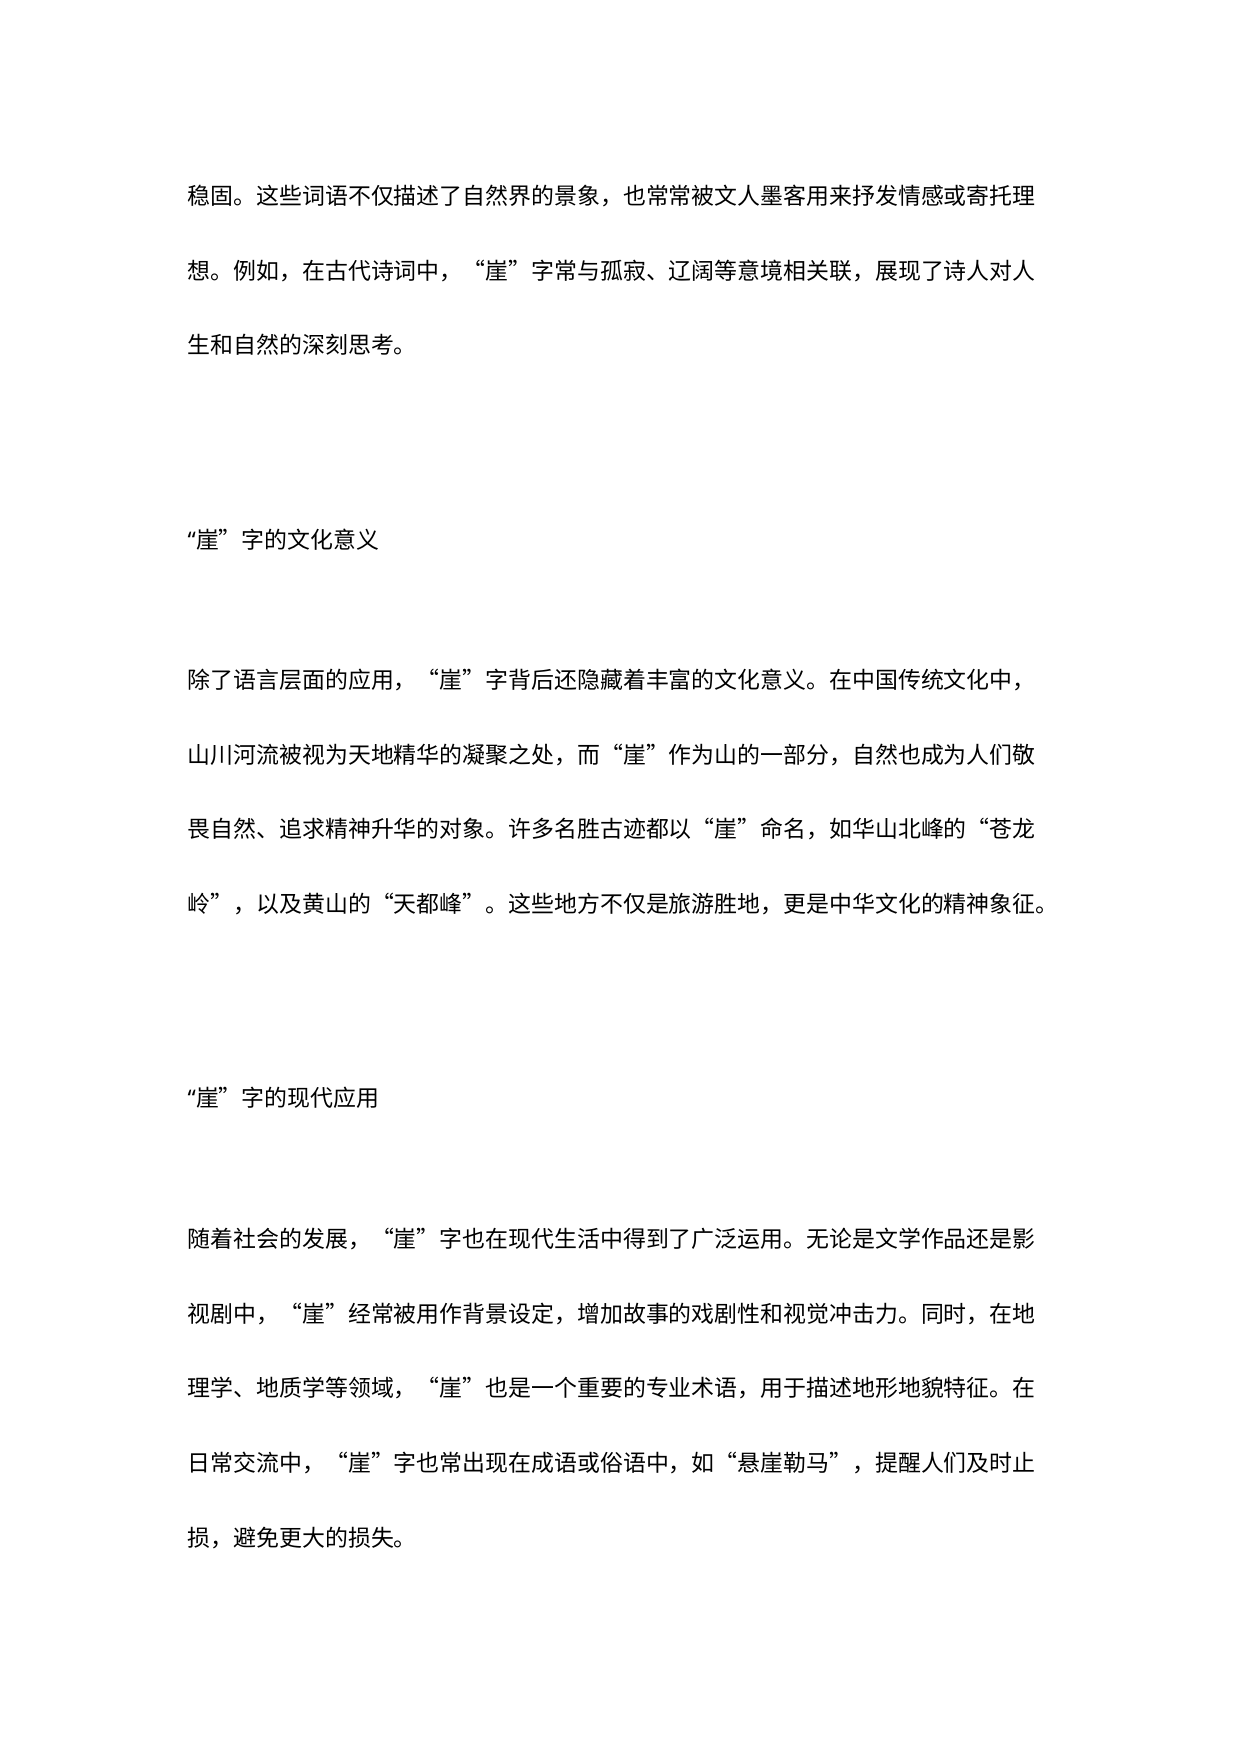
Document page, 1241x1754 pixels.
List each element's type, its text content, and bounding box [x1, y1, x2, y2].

text 随着社会的发展，“崖”字也在现代生活中得到了广泛运用。无论是文学作品还是影视剧中，“崖”经常被用作背景设定，增加故事的戏剧性和视觉冲击力。同时，在地理学、地质学等领域，“崖”也是一个重要的专业术语，用于描述地形地貌特征。在日常交流中，“崖”字也常出现在成语或俗语中，如“悬崖勒马”，提醒人们及时止损，避免更大的损失。 [187, 1205, 1053, 1569]
text 除了语言层面的应用，“崖”字背后还隐藏着丰富的文化意义。在中国传统文化中，山川河流被视为天地精华的凝聚之处，而“崖”作为山的一部分，自然也成为人们敬畏自然、追求精神升华的对象。许多名胜古迹都以“崖”命名，如华山北峰的“苍龙岭”，以及黄山的“天都峰”。这些地方不仅是旅游胜地，更是中华文化的精神象征。 [187, 646, 1053, 935]
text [187, 162, 1053, 376]
text “崖”字的现代应用 [187, 1064, 1053, 1129]
text “崖”字的文化意义 [187, 506, 1053, 571]
